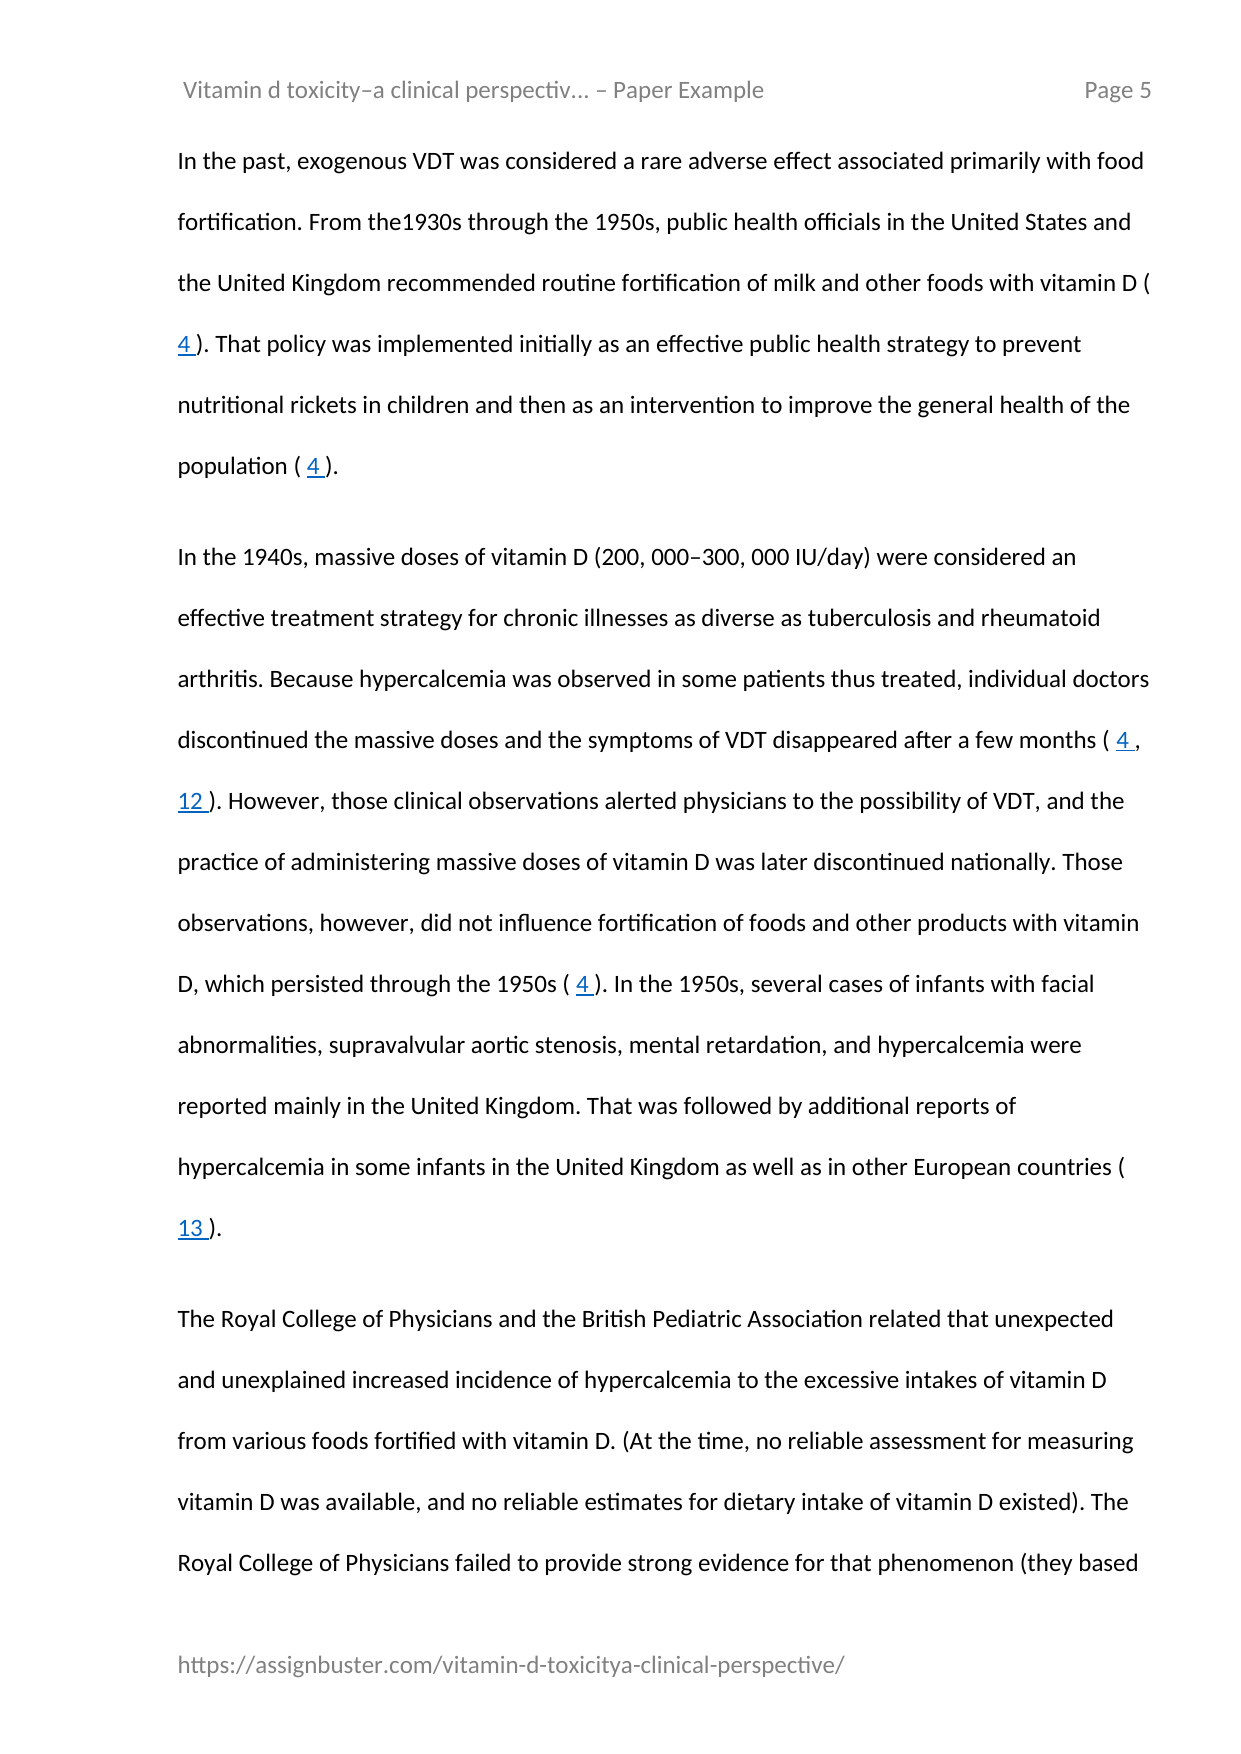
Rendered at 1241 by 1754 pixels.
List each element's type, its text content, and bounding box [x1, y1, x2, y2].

text In the past, exogenous VDT was considered a rare adverse effect associated primarily with food fortification. From the1930s through the 1950s, public health officials in the United States and the United Kingdom recommended routine fortification of milk and other foods with vitamin D ( 4 ). That policy was implemented initially as an effective public health strategy to prevent nutritional rickets in children and then as an intervention to improve the general health of the population ( 4 ). [177, 145, 1152, 481]
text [177, 1303, 1152, 1577]
text In the 1940s, massive doses of vitamin D (200, 000–300, 000 IU/day) were considered an effective treatment strategy for chronic illnesses as diverse as tuberculosis and rheumatoid arthritis. Because hypercalcemia was observed in some patients thus treated, individual doctors discontinued the massive doses and the symptoms of VDT disappeared after a few months ( 4 , 12 ). However, those clinical observations alerted physicians to the possibility of VDT, and the practice of administering massive doses of vitamin D was later discontinued nationally. Those observations, however, did not influence fortification of foods and other products with vitamin D, which persisted through the 1950s ( 4 ). In the 1950s, several cases of infants with facial abnormalities, supravalvular aortic stenosis, mental retardation, and hypercalcemia were reported mainly in the United Kingdom. That was followed by additional reports of hypercalcemia in some infants in the United Kingdom as well as in other European countries ( 13 ). [177, 541, 1152, 1243]
